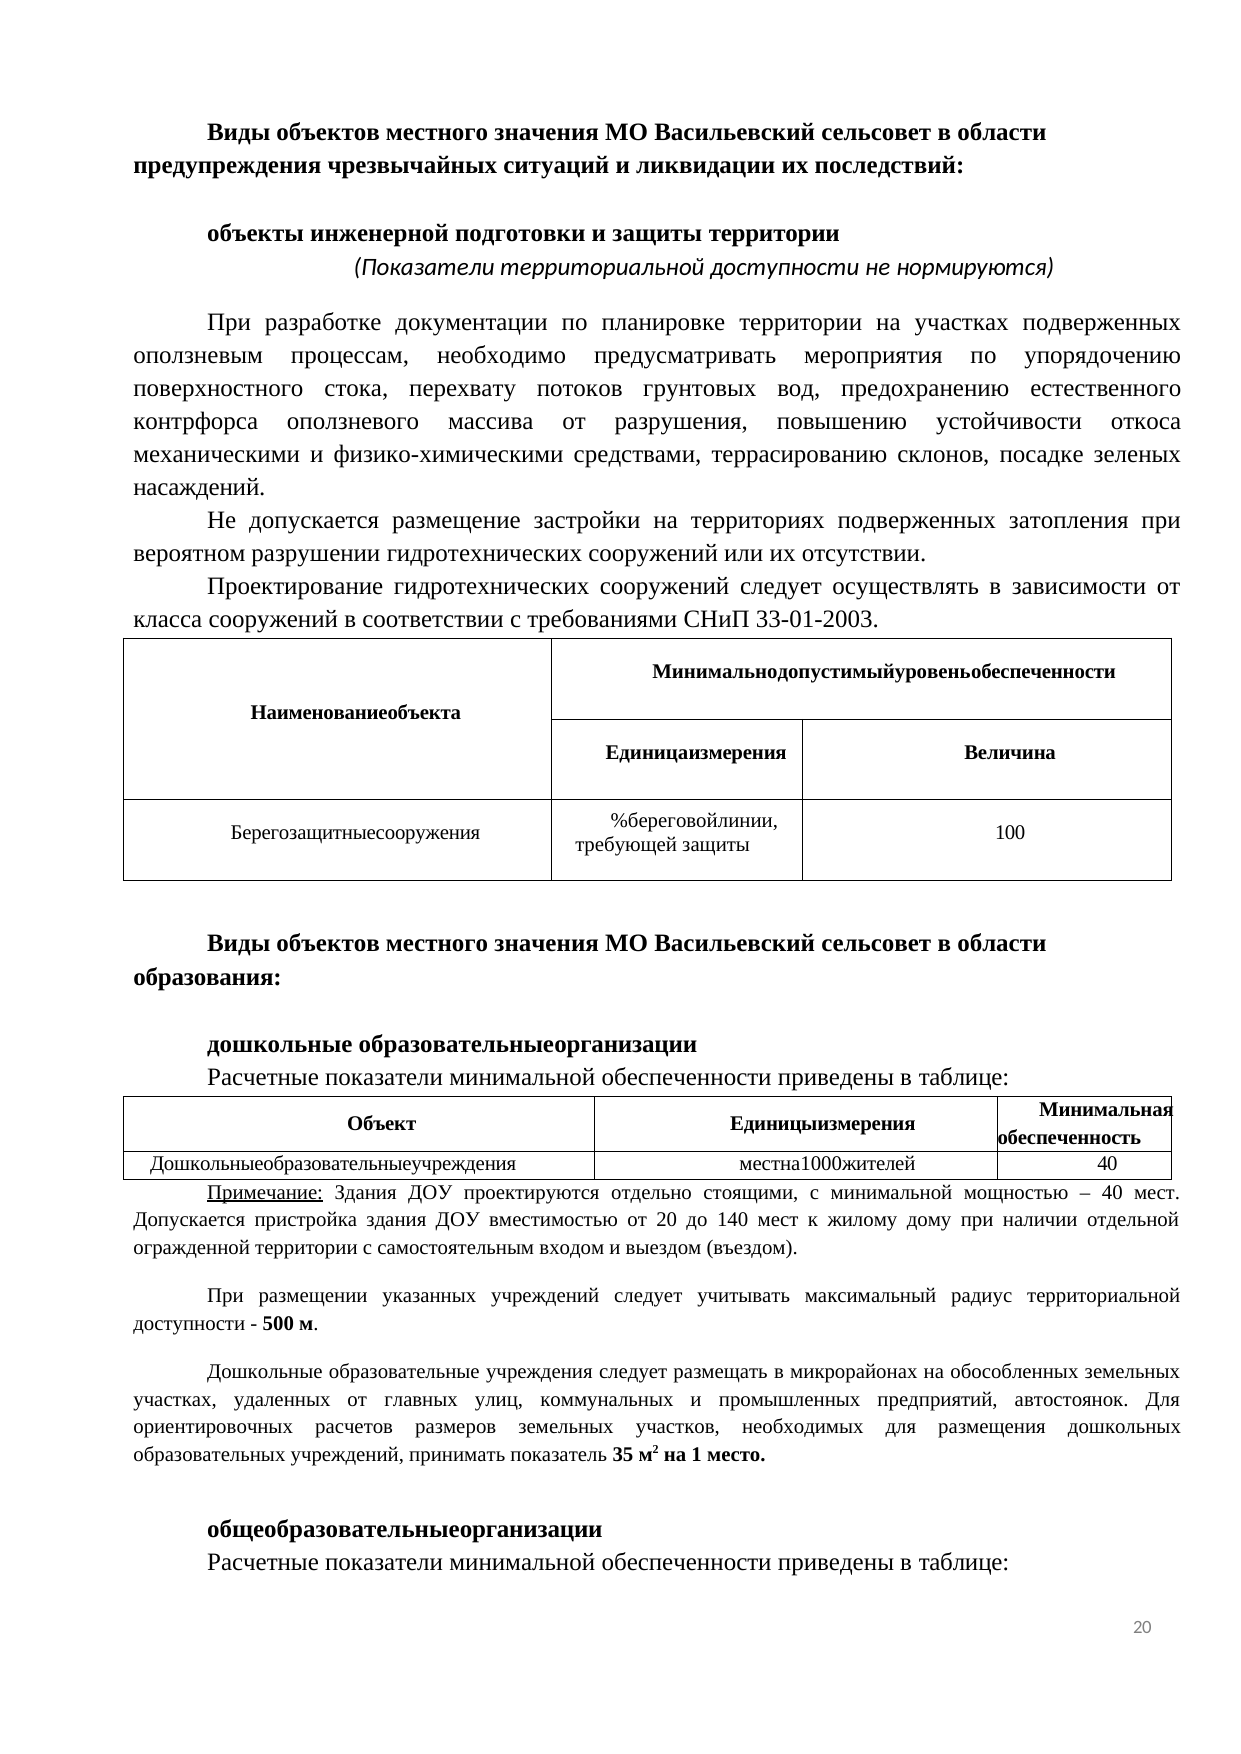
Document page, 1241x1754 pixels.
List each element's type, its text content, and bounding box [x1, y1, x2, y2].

table_header Объект [124, 1097, 594, 1151]
text Расчетные показатели минимальной обеспеченности приведены в таблице: [207, 1547, 1196, 1576]
table_cell местна1000жителей [595, 1152, 997, 1178]
text Проектирование гидротехнических сооружений следует осуществлять в зависимости от класса сооружений в соответствии с требованиями СНиП 33-01-2003. [133, 571, 1181, 633]
table_header Единицыизмерения [595, 1097, 997, 1151]
table_cell 40 [998, 1152, 1171, 1178]
table_cell 100 [803, 800, 1171, 880]
list Виды объектов местного значения МО Васильевский сельсовет в области образования: [133, 928, 1182, 990]
table_cell Дошкольныеобразовательныеучреждения [124, 1152, 594, 1178]
list общеобразовательныеорганизации [207, 1514, 1196, 1543]
list объекты инженерной подготовки и защиты территории [207, 218, 1196, 247]
list Виды объектов местного значения МО Васильевский сельсовет в области предупреждения чрезвычайных ситуаций и ликвидации их последствий: [133, 117, 1182, 179]
table_cell Величина [803, 720, 1171, 799]
table_header Минимальнодопустимыйуровеньобеспеченности [552, 639, 1171, 719]
table_cell Единицаизмерения [552, 720, 802, 799]
table_header Минимальная обеспеченность [998, 1097, 1171, 1151]
table_cell %береговойлинии, требующей защиты [552, 800, 802, 880]
table_cell Берегозащитныесооружения [124, 800, 551, 880]
text Не допускается размещение застройки на территориях подверженных затопления при вероятном разрушении гидротехнических сооружений или их отсутствии. [133, 505, 1181, 567]
text При размещении указанных учреждений следует учитывать максимальный радиус территориальной доступности - 500 м. [133, 1283, 1181, 1335]
table_header Наименованиеобъекта [124, 639, 551, 799]
text Расчетные показатели минимальной обеспеченности приведены в таблице: [207, 1062, 1196, 1091]
text Дошкольные образовательные учреждения следует размещать в микрорайонах на обособленных земельных участках, удаленных от главных улиц, коммунальных и промышленных предприятий, автостоянок. Для ориентировочных расчетов размеров земельных участков, необходимых для размещения дошкольных образовательных учреждений, принимать показатель 35 м2 на 1 место. [133, 1359, 1181, 1466]
text (Показатели территориальной доступности не нормируются) [353, 251, 1196, 281]
text При разработке документации по планировке территории на участках подверженных оползневым процессам, необходимо предусматривать мероприятия по упорядочению поверхностного стока, перехвату потоков грунтовых вод, предохранению естественного контрфорса оползневого массива от разрушения, повышению устойчивости откоса механическими и физико-химическими средствами, террасированию склонов, посадке зеленых насаждений. [133, 307, 1182, 501]
text Примечание: Здания ДОУ проектируются отдельно стоящими, с минимальной мощностью – 40 мест. Допускается пристройка здания ДОУ вместимостью от 20 до 140 мест к жилому дому при наличии отдельной огражденной территории с самостоятельным входом и выездом (въездом). [133, 1179, 1181, 1259]
list дошкольные образовательныеорганизации [207, 1029, 1196, 1058]
